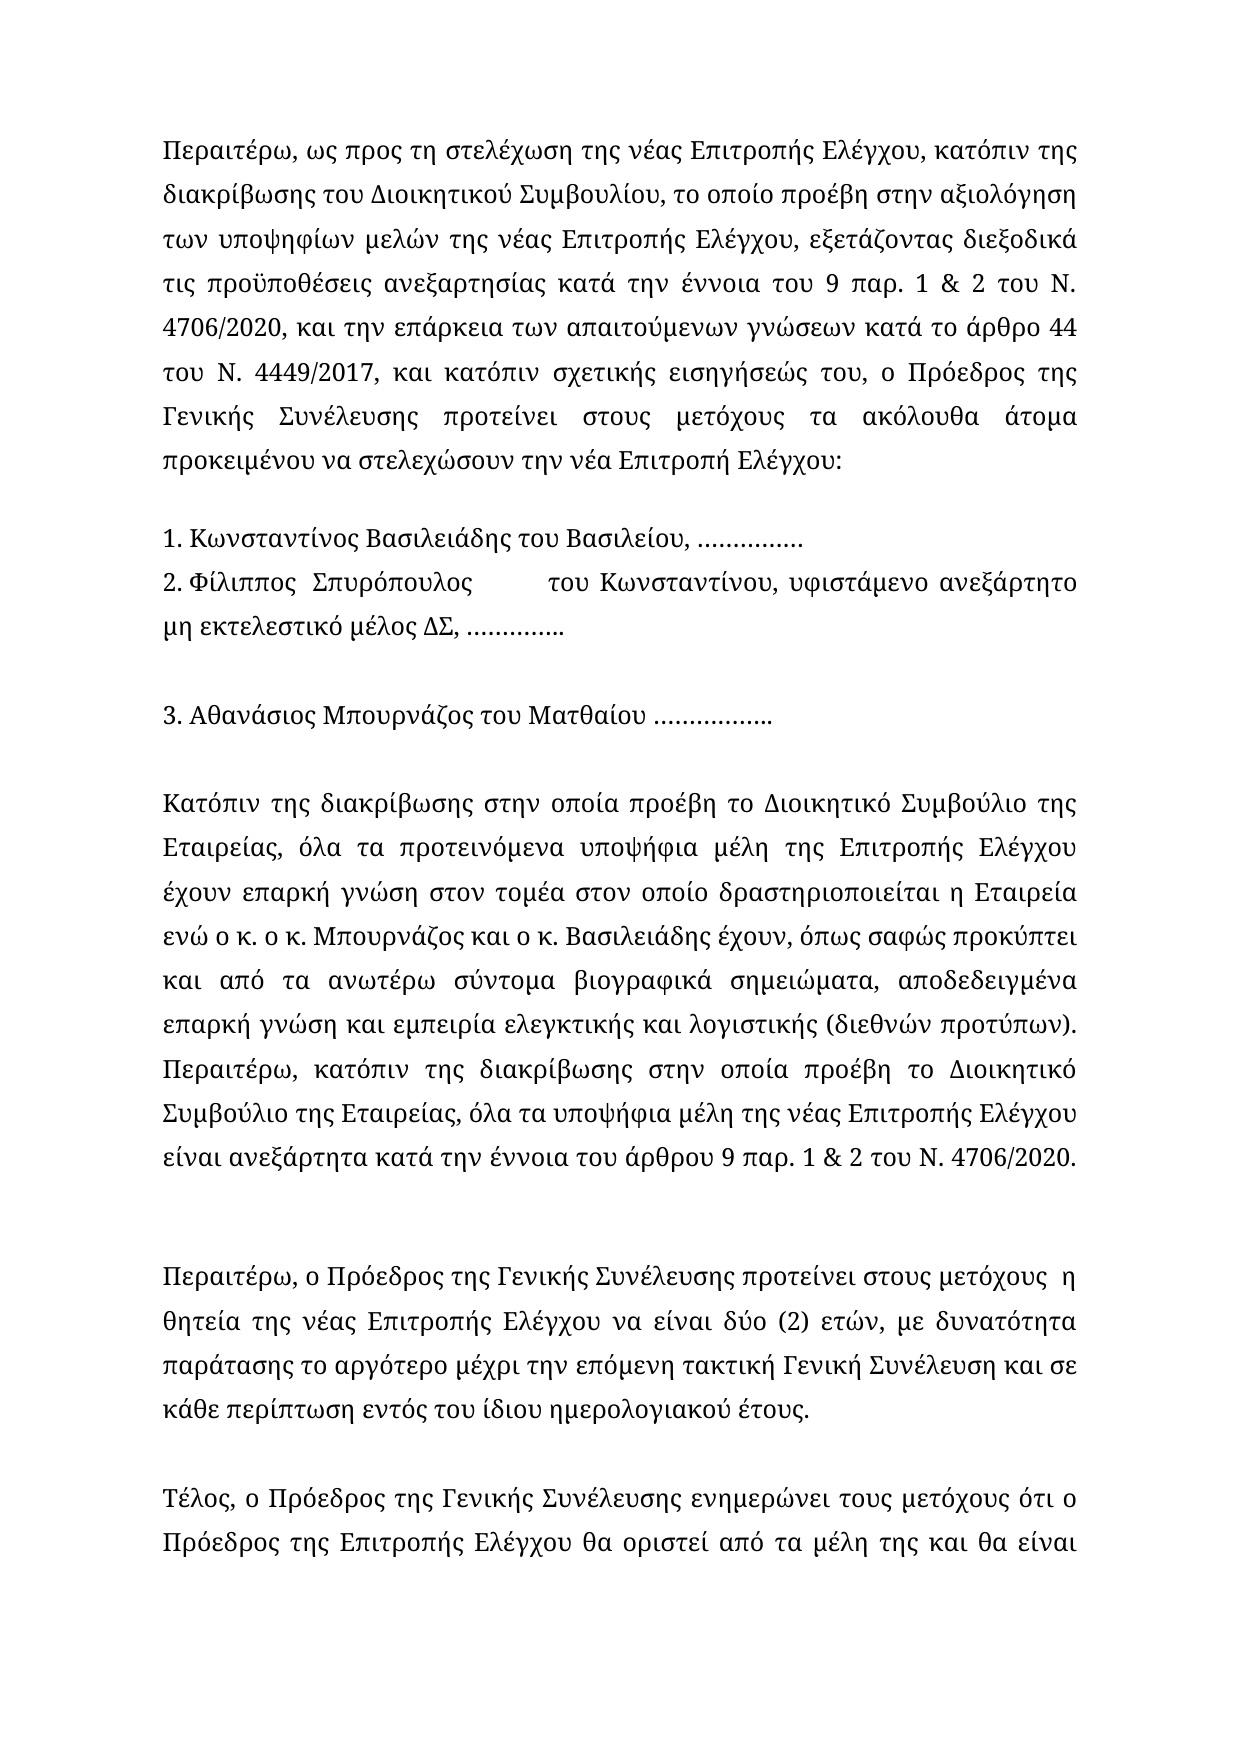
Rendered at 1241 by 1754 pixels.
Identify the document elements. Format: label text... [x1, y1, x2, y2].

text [162, 1480, 1078, 1559]
text Κατόπιν της διακρίβωσης στην οποία προέβη το Διοικητικό Συμβούλιο της Εταιρείας, όλα τα προτεινόμενα υποψήφια μέλη της Επιτροπής Ελέγχου έχουν επαρκή γνώση στον τομέα στον οποίο δραστηριοποιείται η Εταιρεία ενώ ο κ. ο κ. Μπουρνάζος και ο κ. Βασιλειάδης έχουν, όπως σαφώς προκύπτει και από τα ανωτέρω σύντομα βιογραφικά σημειώματα, αποδεδειγμένα επαρκή γνώση και εμπειρία ελεγκτικής και λογιστικής (διεθνών προτύπων). Περαιτέρω, κατόπιν της διακρίβωσης στην οποία προέβη το Διοικητικό Συμβούλιο της Εταιρείας, όλα τα υποψήφια μέλη της νέας Επιτροπής Ελέγχου είναι ανεξάρτητα κατά την έννοια του άρθρου 9 παρ. 1 & 2 του Ν. 4706/2020. [162, 786, 1078, 1207]
text Περαιτέρω, ως προς τη στελέχωση της νέας Επιτροπής Ελέγχου, κατόπιν της διακρίβωσης του Διοικητικού Συμβουλίου, το οποίο προέβη στην αξιολόγηση των υποψηφίων μελών της νέας Επιτροπής Ελέγχου, εξετάζοντας διεξοδικά τις προϋποθέσεις ανεξαρτησίας κατά την έννοια του 9 παρ. 1 & 2 του Ν. 4706/2020, και την επάρκεια των απαιτούμενων γνώσεων κατά το άρθρο 44 του Ν. 4449/2017, και κατόπιν σχετικής εισηγήσεώς του, ο Πρόεδρος της Γενικής Συνέλευσης προτείνει στους μετόχους τα ακόλουθα άτομα προκειμένου να στελεχώσουν την νέα Επιτροπή Ελέγχου: [162, 133, 1078, 477]
text 1. Κωνσταντίνος Βασιλειάδης του Βασιλείου, …………… [162, 520, 1078, 554]
text Περαιτέρω, ο Πρόεδρος της Γενικής Συνέλευσης προτείνει στους μετόχους η θητεία της νέας Επιτροπής Ελέγχου να είναι δύο (2) ετών, με δυνατότητα παράτασης το αργότερο μέχρι την επόμενη τακτική Γενική Συνέλευση και σε κάθε περίπτωση εντός του ίδιου ημερολογιακού έτους. [162, 1259, 1078, 1426]
text 2. Φίλιππος Σπυρόπουλος του Κωνσταντίνου, υφιστάμενο ανεξάρτητο μη εκτελεστικό μέλος ΔΣ, ………….. [162, 564, 1078, 643]
text 3. Αθανάσιος Μπουρνάζος του Ματθαίου …………….. [162, 697, 1078, 731]
